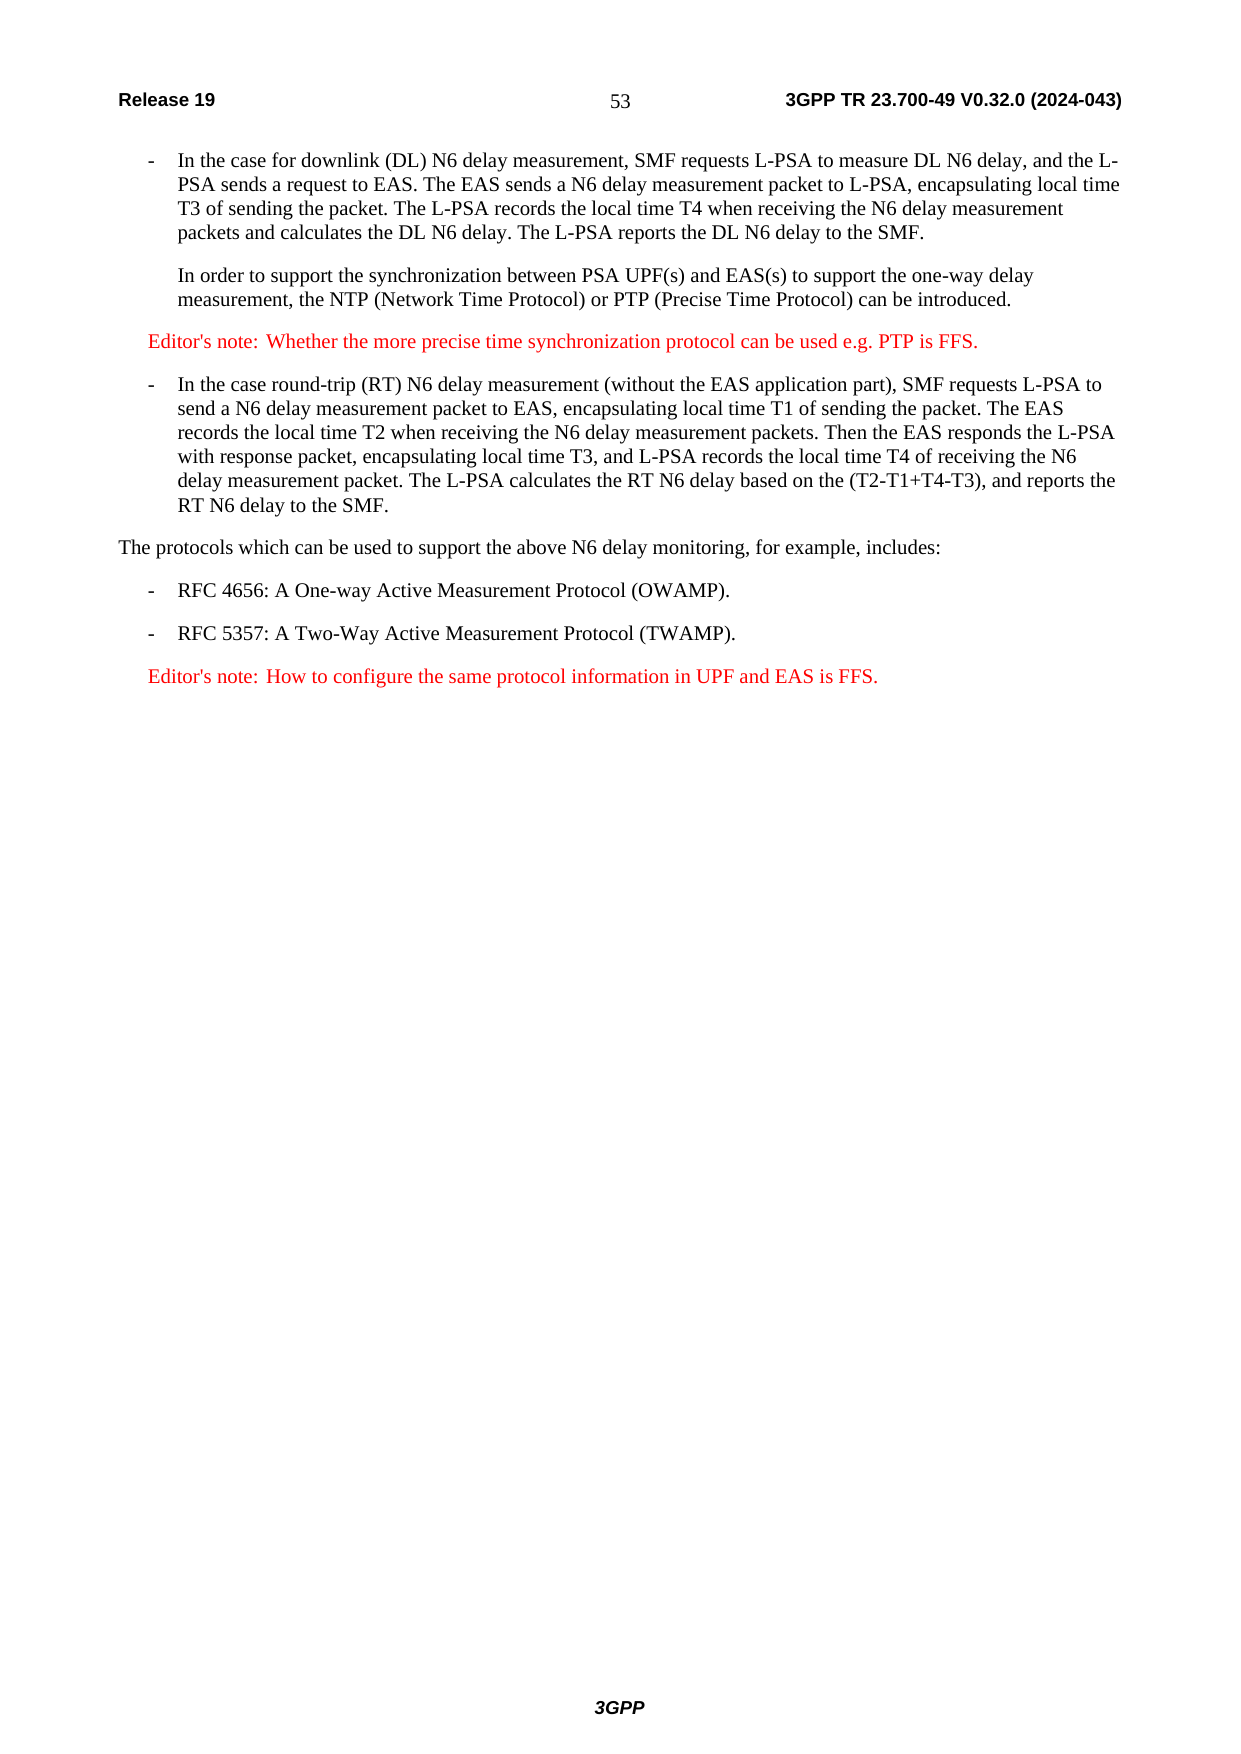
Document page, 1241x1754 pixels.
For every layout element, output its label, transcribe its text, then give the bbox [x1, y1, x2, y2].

text - In the case for downlink (DL) N6 delay measurement, SMF requests L-PSA to measure DL N6 delay, and the L-PSA sends a request to EAS. The EAS sends a N6 delay measurement packet to L-PSA, encapsulating local time T3 of sending the packet. The L-PSA records the local time T4 when receiving the N6 delay measurement packets and calculates the DL N6 delay. The L-PSA reports the DL N6 delay to the SMF. [148, 147, 1122, 244]
text - RFC 5357: A Two-Way Active Measurement Protocol (TWAMP). [148, 621, 1122, 645]
text In order to support the synchronization between PSA UPF(s) and EAS(s) to support the one-way delay measurement, the NTP (Network Time Protocol) can be introduced. [148, 262, 1122, 311]
text - In the case round-trip (RT) N6 delay measurement (without the EAS application part), SMF requests L-PSA to send a N6 delay measurement packet to EAS, encapsulating local time T1 of sending the packet. The EAS records the local time T2 when receiving the N6 delay measurement packets. Then the EAS responds the L-PSA with response packet, encapsulating local time T3, and L-PSA records the local time T4 of receiving the N6 delay measurement packet. The L-PSA calculates the RT N6 delay based on the (T2-T1+T4-T3), and reports the RT N6 delay to the SMF. [148, 372, 1122, 517]
text The protocols which can be used to support the above N6 delay monitoring, for example, includes: [118, 535, 1122, 559]
text - RFC 4656: A One-way Active Measurement Protocol (OWAMP). [148, 578, 1122, 602]
